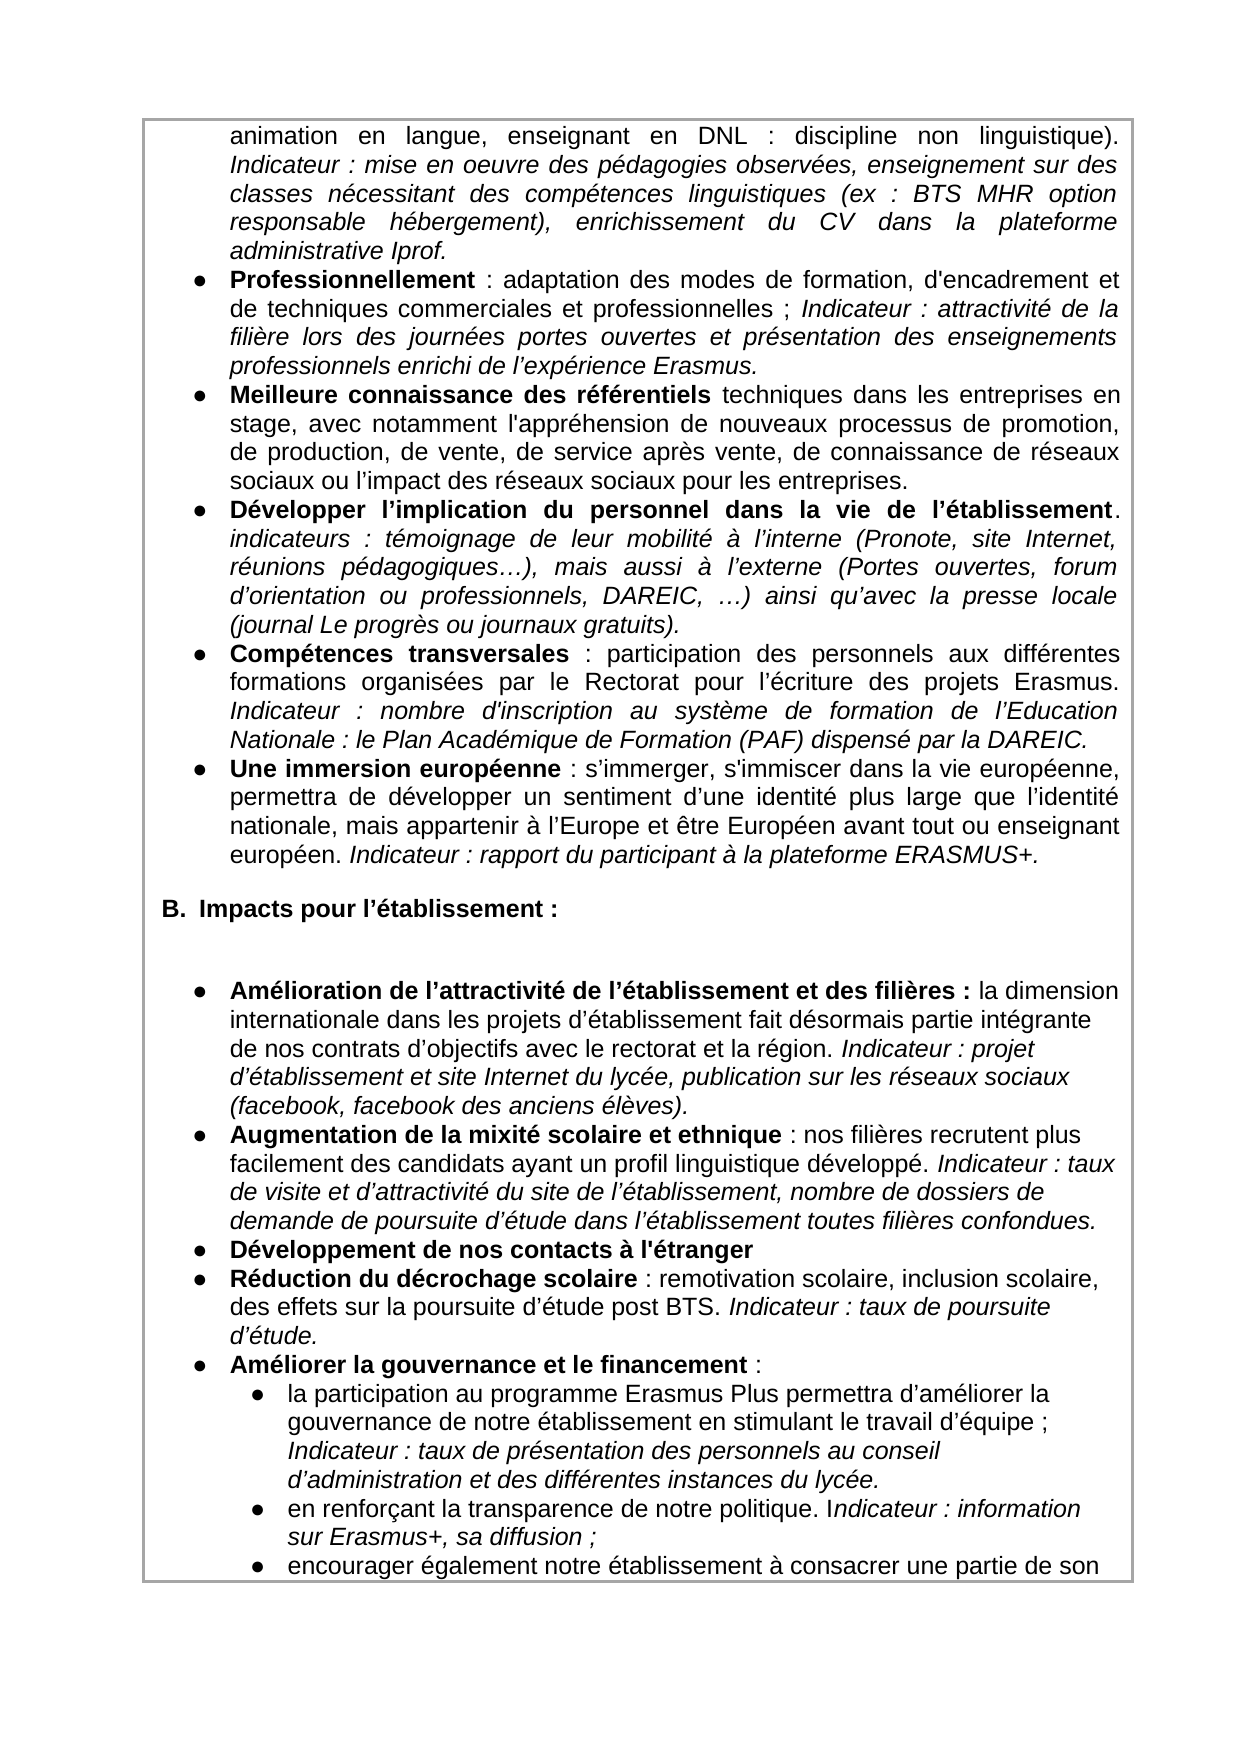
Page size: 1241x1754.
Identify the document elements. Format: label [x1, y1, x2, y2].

table_cell [145, 121, 1131, 1580]
